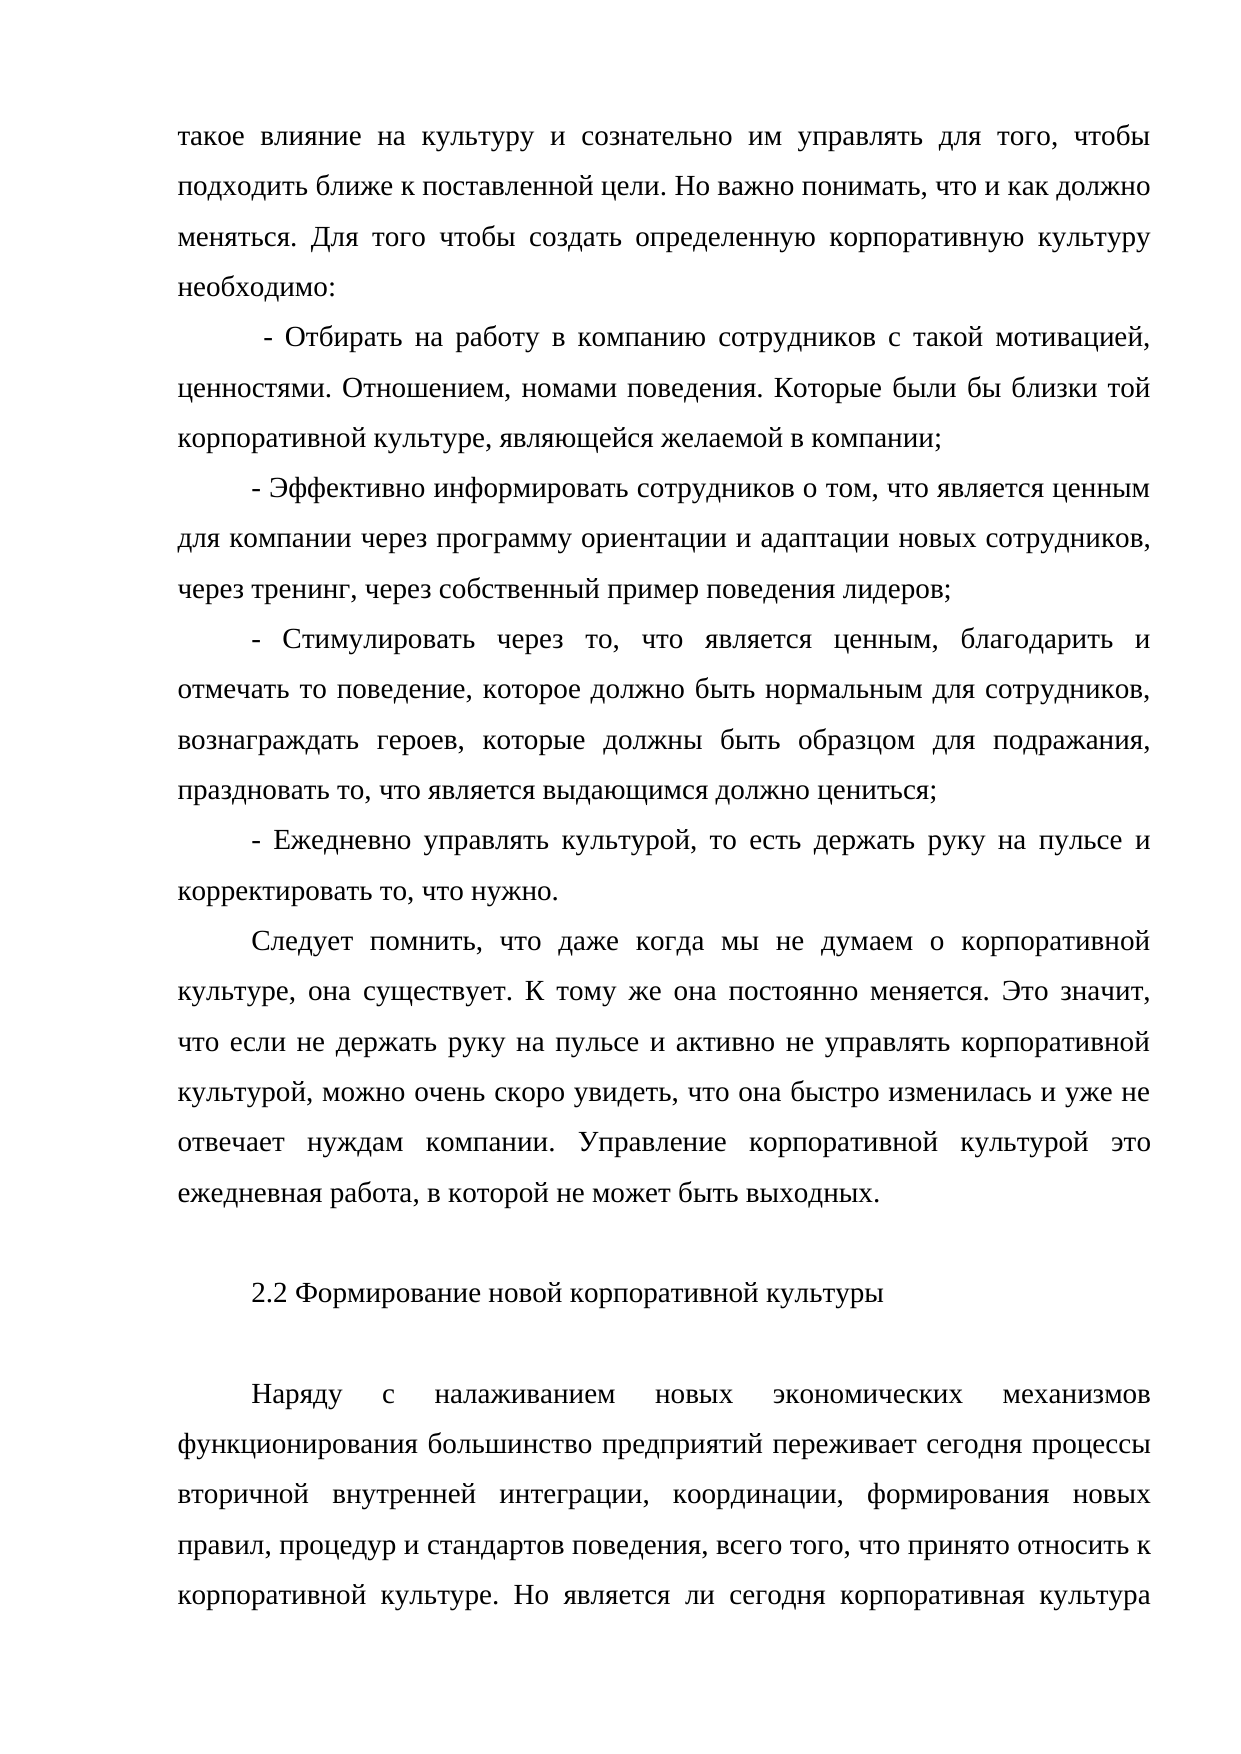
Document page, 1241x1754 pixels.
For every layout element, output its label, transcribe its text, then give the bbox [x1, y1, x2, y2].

text 2.2 Формирование новой корпоративной культуры [177, 1275, 1152, 1309]
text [177, 1376, 1152, 1611]
text - Ежедневно управлять культурой, то есть держать руку на пульсе и корректировать то, что нужно. [177, 822, 1152, 906]
text - Стимулировать через то, что является ценным, благодарить и отмечать то поведение, которое должно быть нормальным для сотрудников, вознаграждать героев, которые должны быть образцом для подражания, праздновать то, что является выдающимся должно цениться; [177, 621, 1152, 806]
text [177, 118, 1152, 303]
text Следует помнить, что даже когда мы не думаем о корпоративной культуре, она существует. К тому же она постоянно меняется. Это значит, что если не держать руку на пульсе и активно не управлять корпоративной культурой, можно очень скоро увидеть, что она быстро изменилась и уже не отвечает нуждам компании. Управление корпоративной культурой это ежедневная работа, в которой не может быть выходных. [177, 923, 1152, 1208]
text - Эффективно информировать сотрудников о том, что является ценным для компании через программу ориентации и адаптации новых сотрудников, через тренинг, через собственный пример поведения лидеров; [177, 470, 1152, 604]
text - Отбирать на работу в компанию сотрудников с такой мотивацией, ценностями. Отношением, номами поведения. Которые были бы близки той корпоративной культуре, являющейся желаемой в компании; [177, 319, 1152, 453]
